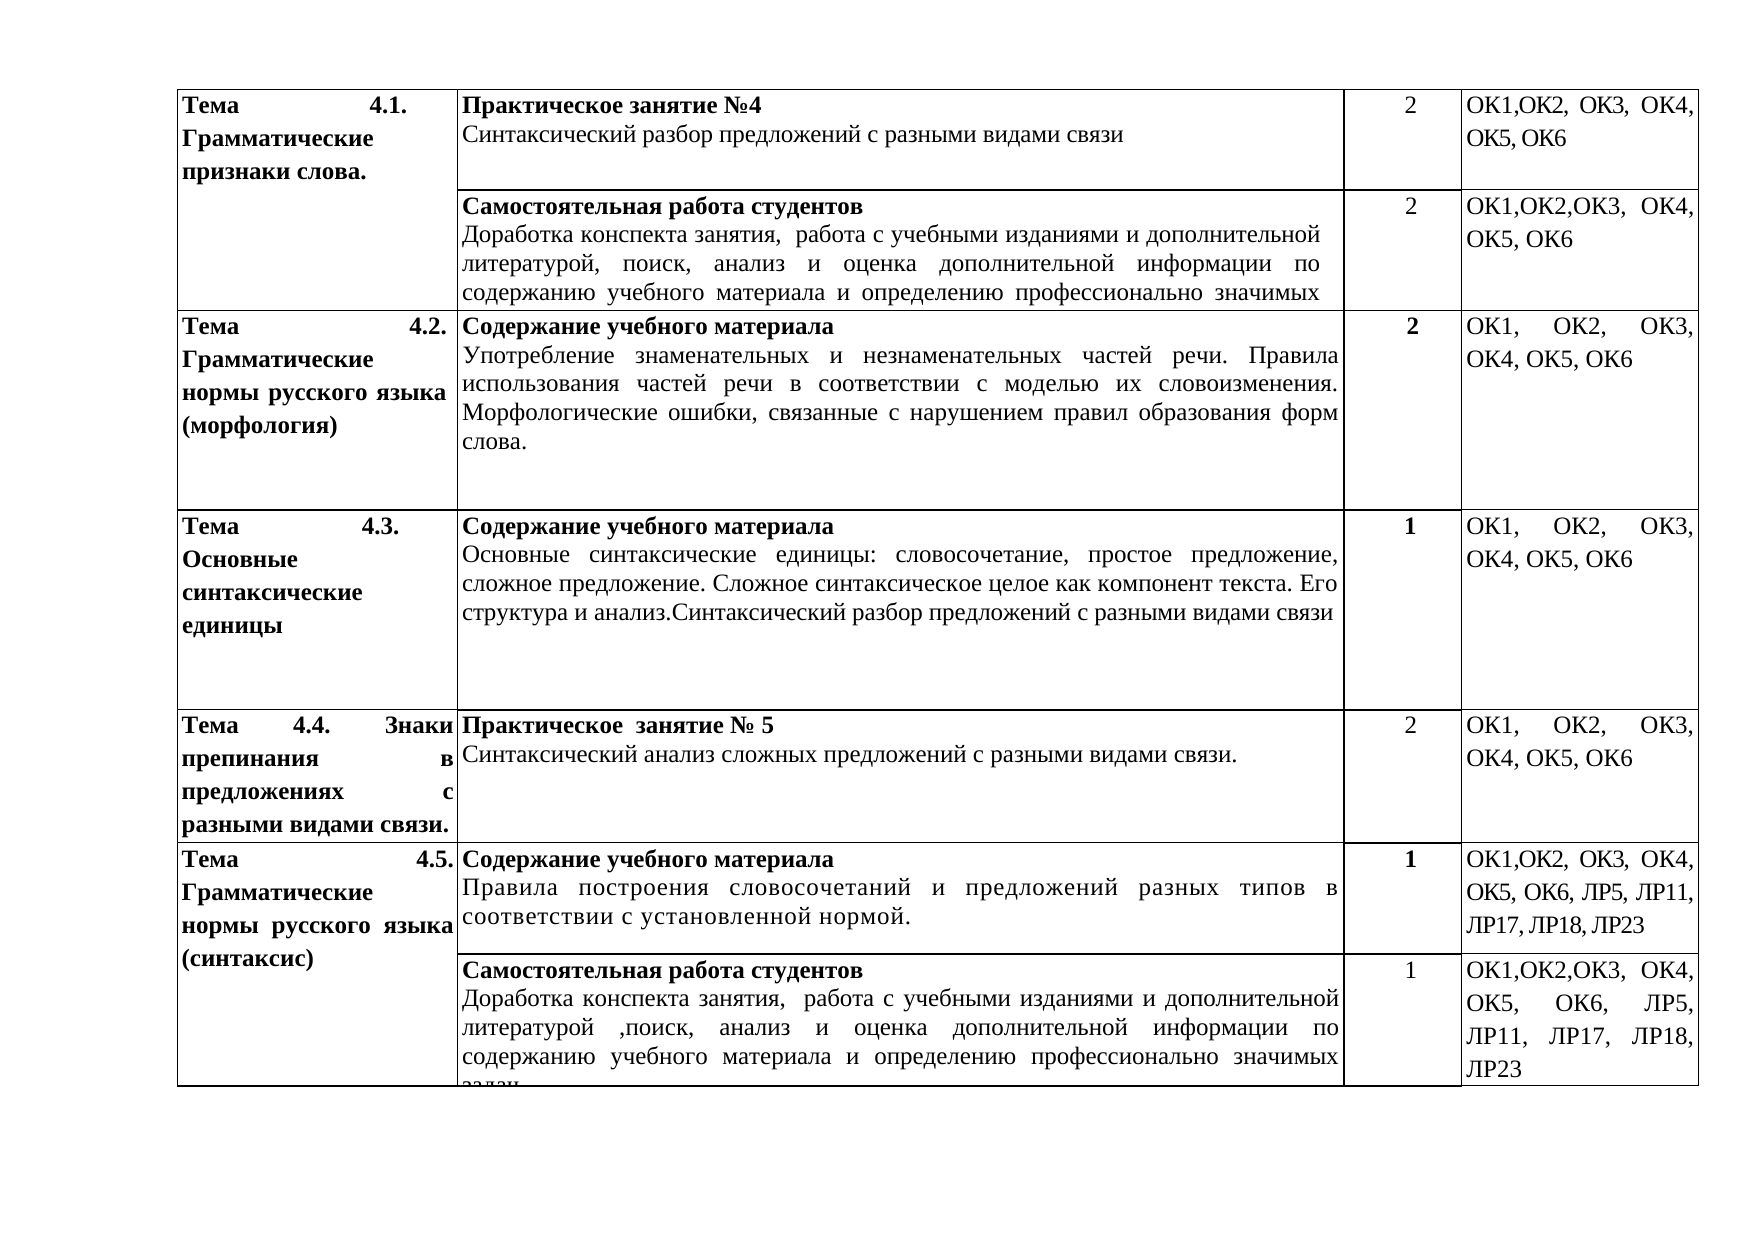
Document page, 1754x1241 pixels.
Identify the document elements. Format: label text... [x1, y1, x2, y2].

table_cell ОК1, ОК2, ОК3, ОК4, ОК5, ОК6 [1462, 510, 1698, 709]
table_cell Практическое занятие № 5 Синтаксический анализ сложных предложений с разными видами связи. [458, 711, 1343, 842]
table_cell 2 [1345, 311, 1461, 509]
table_cell Тема 4.1. Грамматические признаки слова. [178, 90, 457, 309]
table_cell Тема 4.3. Основные синтаксические единицы [178, 511, 457, 709]
table_cell 2 [1345, 711, 1461, 842]
table_cell Тема 4.4. Знаки препинания в предложениях с разными видами связи. [178, 710, 457, 842]
table_cell Содержание учебного материала Правила построения словосочетаний и предложений разных типов в соответствии с установленной нормой. [458, 843, 1343, 953]
table_cell Тема 4.5. Грамматические нормы русского языка (синтаксис) [178, 843, 457, 1085]
table_cell Тема 4.2. Грамматические нормы русского языка (морфология) [178, 311, 457, 509]
table_cell ОК1,ОК2,ОК3, ОК4, ОК5, ОК6, ЛР5, ЛР11, ЛР17, ЛР18, ЛР23 [1462, 954, 1698, 1085]
table_cell 2 [1345, 90, 1461, 189]
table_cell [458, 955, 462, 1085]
table_cell Практическое занятие №4 Синтаксический разбор предложений с разными видами связи [458, 90, 1343, 189]
table_cell ОК1, ОК2, ОК3, ОК4, ОК5, ОК6 [1462, 710, 1698, 842]
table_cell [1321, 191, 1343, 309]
table_cell ОК1,ОК2, ОК3, ОК4, ОК5, ОК6 [1462, 90, 1698, 189]
table_cell Содержание учебного материала Основные синтаксические единицы: словосочетание, простое предложение, сложное предложение. Сложное синтаксическое целое как компонент текста. Его структура и анализ.Синтаксический разбор предложений с разными видами связи [458, 511, 1343, 709]
table_cell 1 [1345, 955, 1461, 1085]
table_cell 2 [1345, 191, 1461, 309]
table_cell 1 [1345, 844, 1461, 953]
table_cell 1 [1345, 511, 1461, 709]
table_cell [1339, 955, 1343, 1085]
table_cell ОК1,ОК2,ОК3, ОК4, ОК5, ОК6 [1462, 190, 1698, 309]
table_cell ОК1, ОК2, ОК3, ОК4, ОК5, ОК6 [1462, 311, 1698, 509]
table_cell ОК1,ОК2, ОК3, ОК4, ОК5, ОК6, ЛР5, ЛР11, ЛР17, ЛР18, ЛР23 [1462, 843, 1698, 953]
table_cell Содержание учебного материала Употребление знаменательных и незнаменательных частей речи. Правила использования частей речи в соответствии с моделью их словоизменения. Морфологические ошибки, связанные с нарушением правил образования форм слова. [458, 311, 1343, 509]
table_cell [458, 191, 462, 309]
